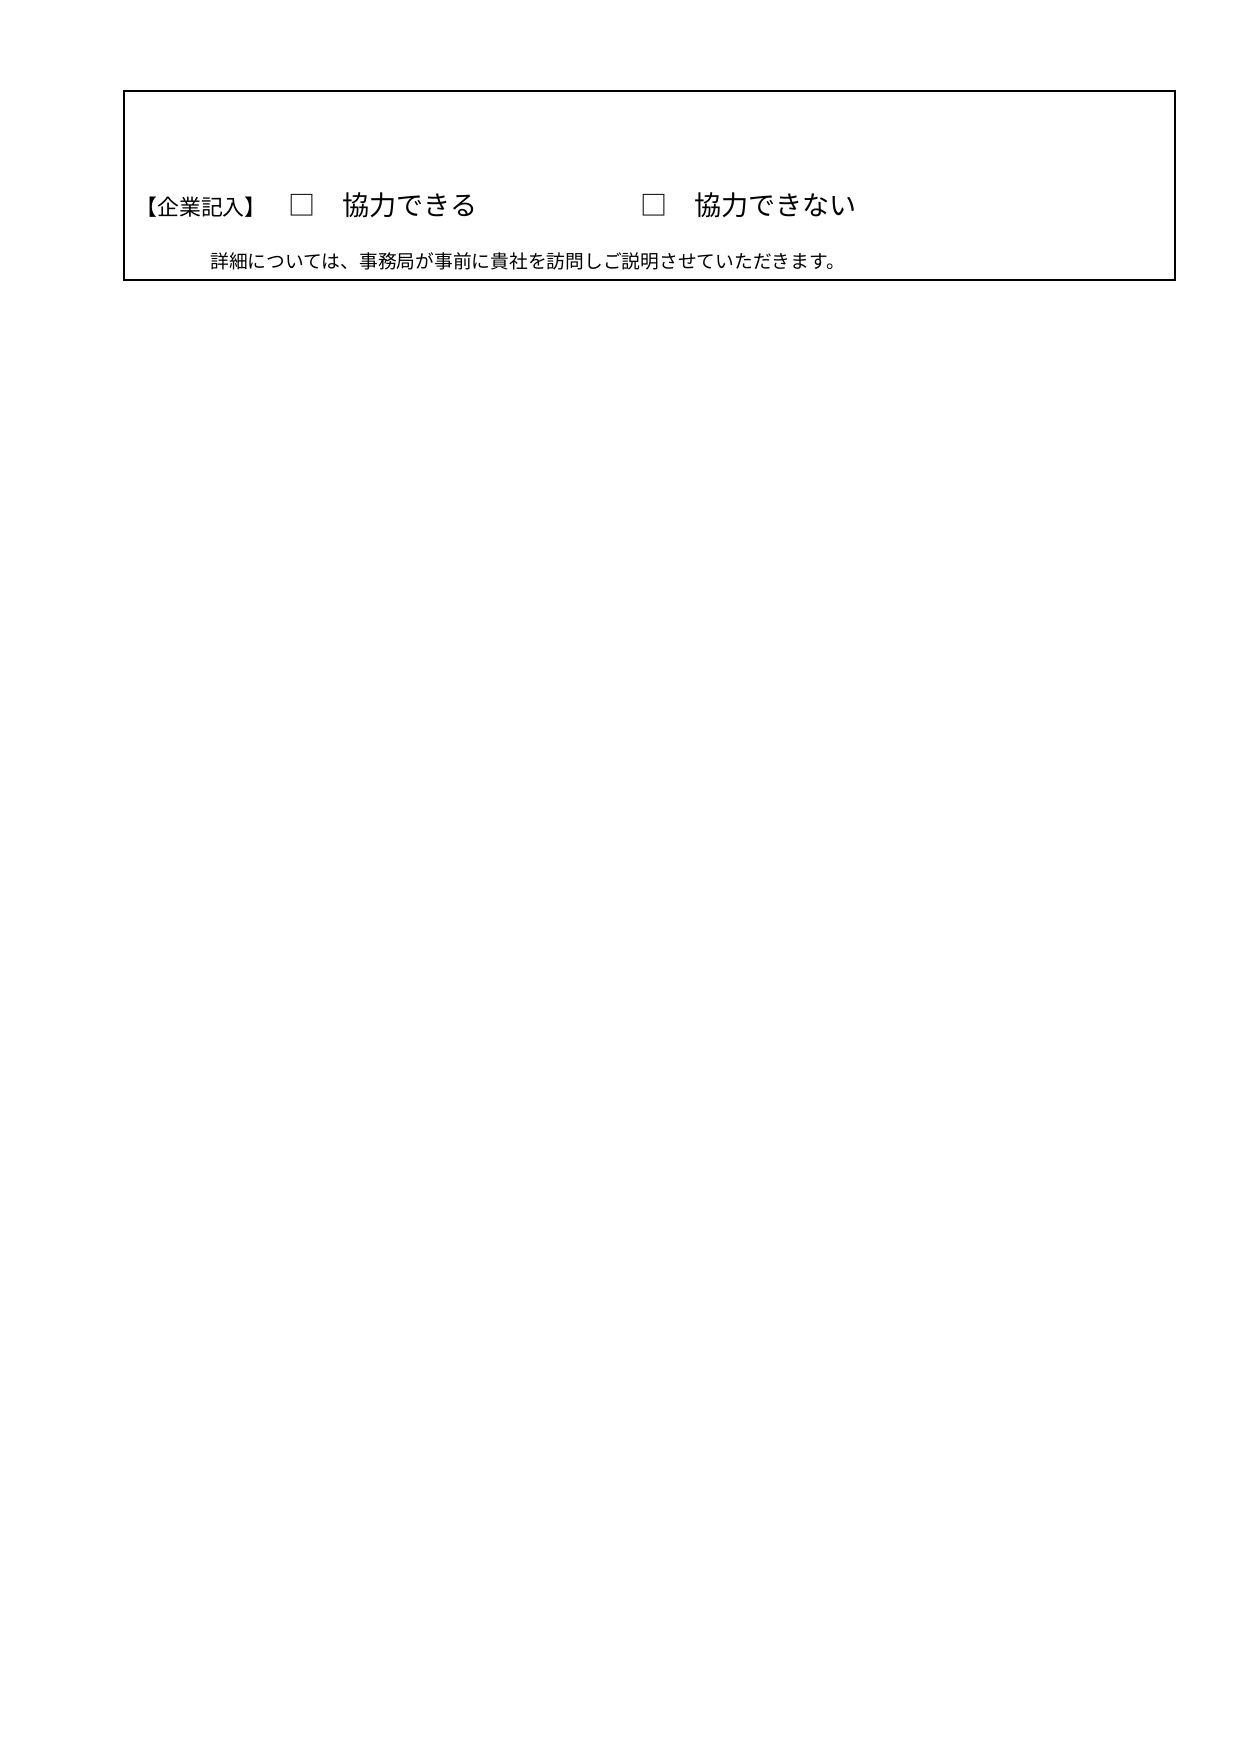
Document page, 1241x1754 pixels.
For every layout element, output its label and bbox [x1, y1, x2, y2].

table_header [125, 92, 1174, 279]
